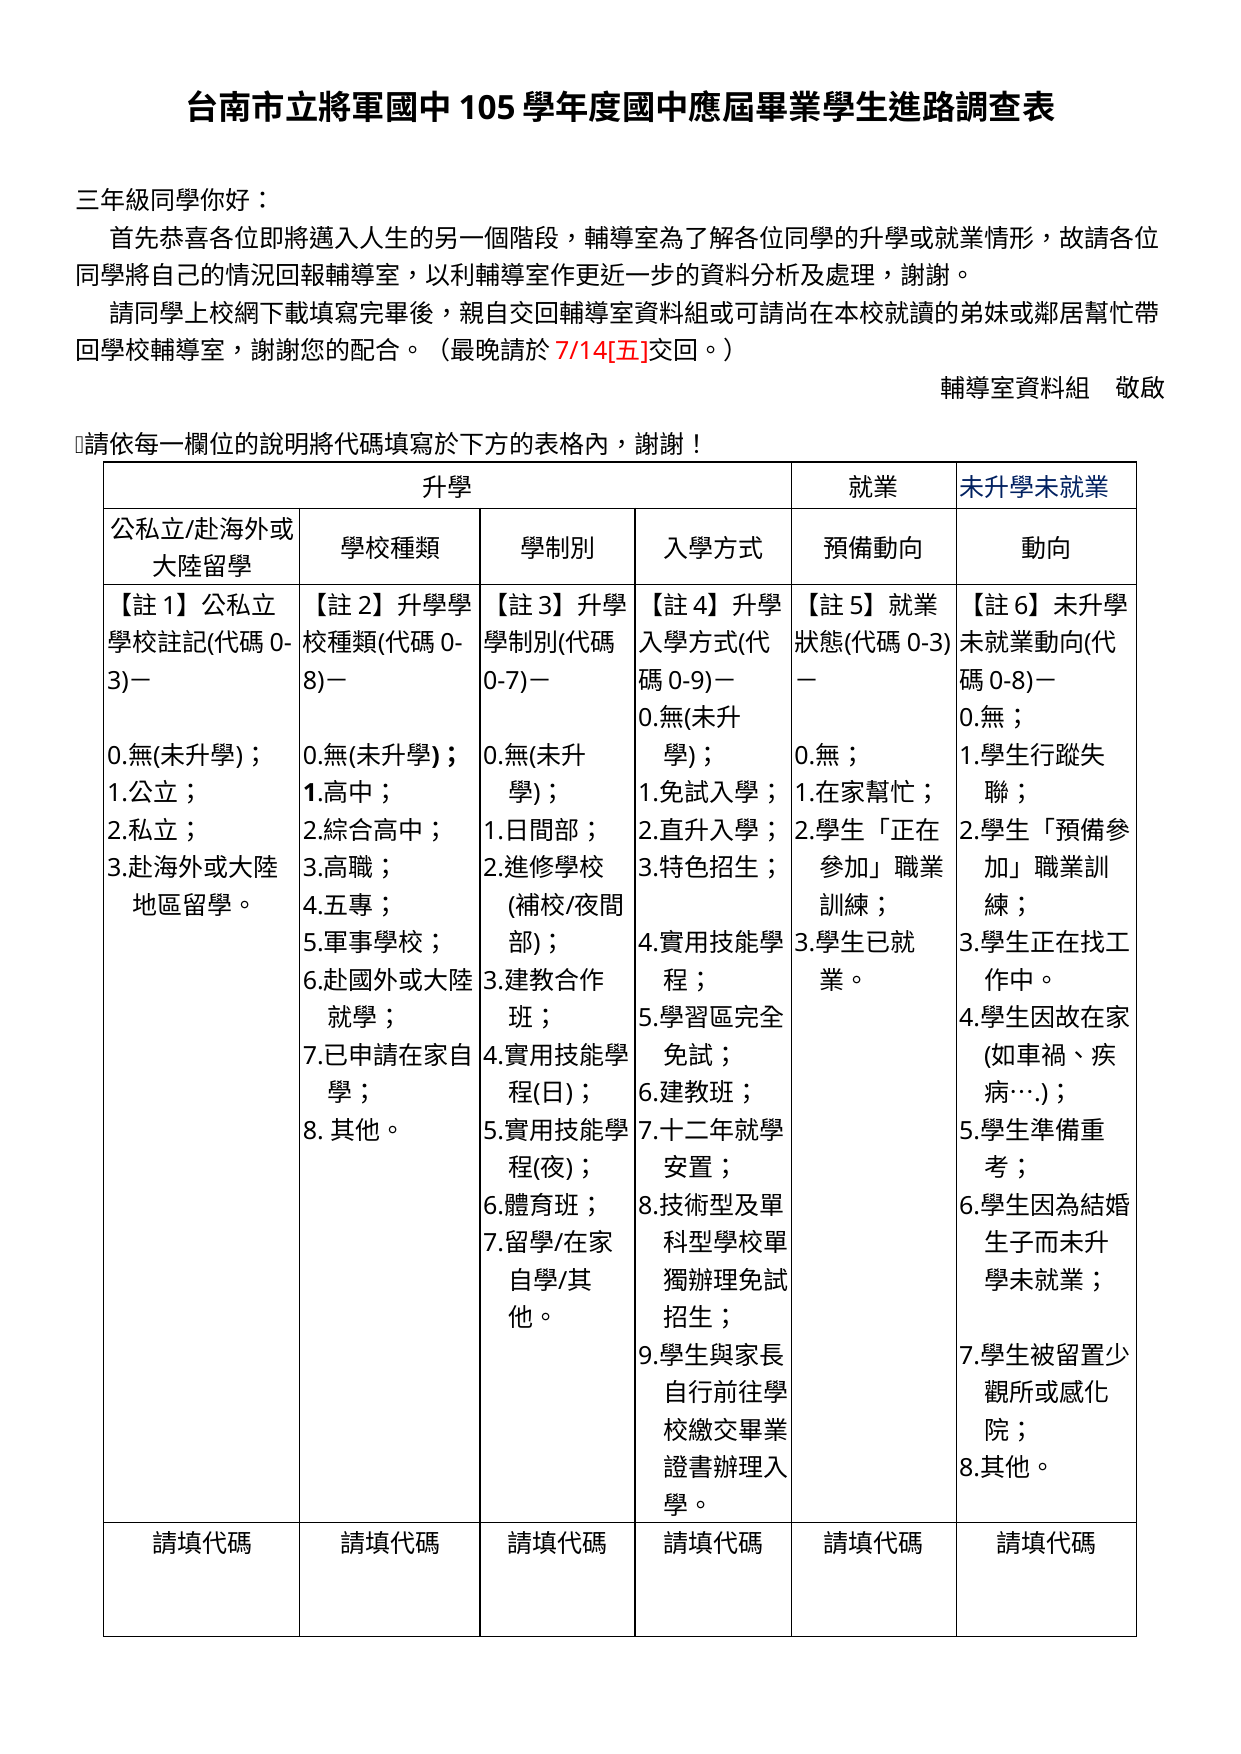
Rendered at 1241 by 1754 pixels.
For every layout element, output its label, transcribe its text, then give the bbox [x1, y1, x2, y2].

table_header 未升學未就業 [957, 463, 1136, 508]
table_cell 請填代碼 [636, 1523, 791, 1636]
table_cell 學校種類 [300, 509, 479, 584]
table_cell 請填代碼 [481, 1523, 634, 1636]
text 台南市立將軍國中105學年度國中應屆畢業學生進路調查表 [75, 68, 1165, 143]
table_cell 【註2】升學學校種類(代碼0-8)－ 0.無(未升學)； 1.高中； 2.綜合高中； 3.高職； 4.五專； 5.軍事學校； 6.赴國外或大陸就學； 7.已申請在家自學； 8. 其他。 [300, 585, 479, 1522]
text 輔導室資料組 敬啟 [75, 368, 1165, 405]
table_cell 學制別 [481, 509, 634, 584]
table_header 升學 [104, 463, 791, 508]
table_cell 請填代碼 [792, 1523, 956, 1636]
table_cell 【註5】就業狀態(代碼0-3)－ 0.無； 1.在家幫忙； 2.學生「正在參加」職業訓練； 3.學生已就業。 [792, 585, 956, 1522]
table_cell 公私立/赴海外或大陸留學 [104, 509, 299, 584]
table_cell 請填代碼 [104, 1523, 299, 1636]
table_cell 請填代碼 [300, 1523, 479, 1636]
text 三年級同學你好： [75, 180, 1165, 218]
text 請依每一欄位的說明將代碼填寫於下方的表格內，謝謝！ [75, 424, 1165, 461]
table_cell 【註1】公私立學校註記(代碼0-3)－ 0.無(未升學)； 1.公立； 2.私立； 3.赴海外或大陸地區留學。 [104, 585, 299, 1522]
table_cell 【註6】未升學未就業動向(代碼0-8)－ 0.無； 1.學生行蹤失聯； 2.學生「預備參加」職業訓練； 3.學生正在找工作中。 4.學生因故在家(如車禍、疾病….)； 5.學生準備重考； 6.學生因為結婚生子而未升學未就業； 7.學生被留置少觀所或感化院； 8.其他。 [957, 585, 1136, 1522]
table_cell 預備動向 [792, 509, 956, 584]
table_cell 入學方式 [636, 509, 791, 584]
table_cell 請填代碼 [957, 1523, 1136, 1636]
text 首先恭喜各位即將邁入人生的另一個階段，輔導室為了解各位同學的升學或就業情形，故請各位同學將自己的情況回報輔導室，以利輔導室作更近一步的資料分析及處理，謝謝。 [75, 218, 1165, 293]
table_header 就業 [792, 463, 956, 508]
table_cell 【註3】升學學制別(代碼0-7)－ 0.無(未升學)； 1.日間部； 2.進修學校(補校/夜間部)； 3.建教合作班； 4.實用技能學程(日)； 5.實用技能學程(夜)； 6.體育班； 7.留學/在家自學/其他。 [481, 585, 634, 1522]
text 請同學上校網下載填寫完畢後，親自交回輔導室資料組或可請尚在本校就讀的弟妹或鄰居幫忙帶回學校輔導室，謝謝您的配合。（最晚請於7/14[五]交回。） [75, 293, 1165, 368]
table_cell 【註4】升學入學方式(代碼0-9)－ 0.無(未升學)； 1.免試入學； 2.直升入學； 3.特色招生； 4.實用技能學程； 5.學習區完全免試； 6.建教班； 7.十二年就學安置； 8.技術型及單科型學校單獨辦理免試招生； 9.學生與家長自行前往學校繳交畢業證書辦理入學。 [636, 585, 791, 1522]
table_cell 動向 [957, 509, 1136, 584]
